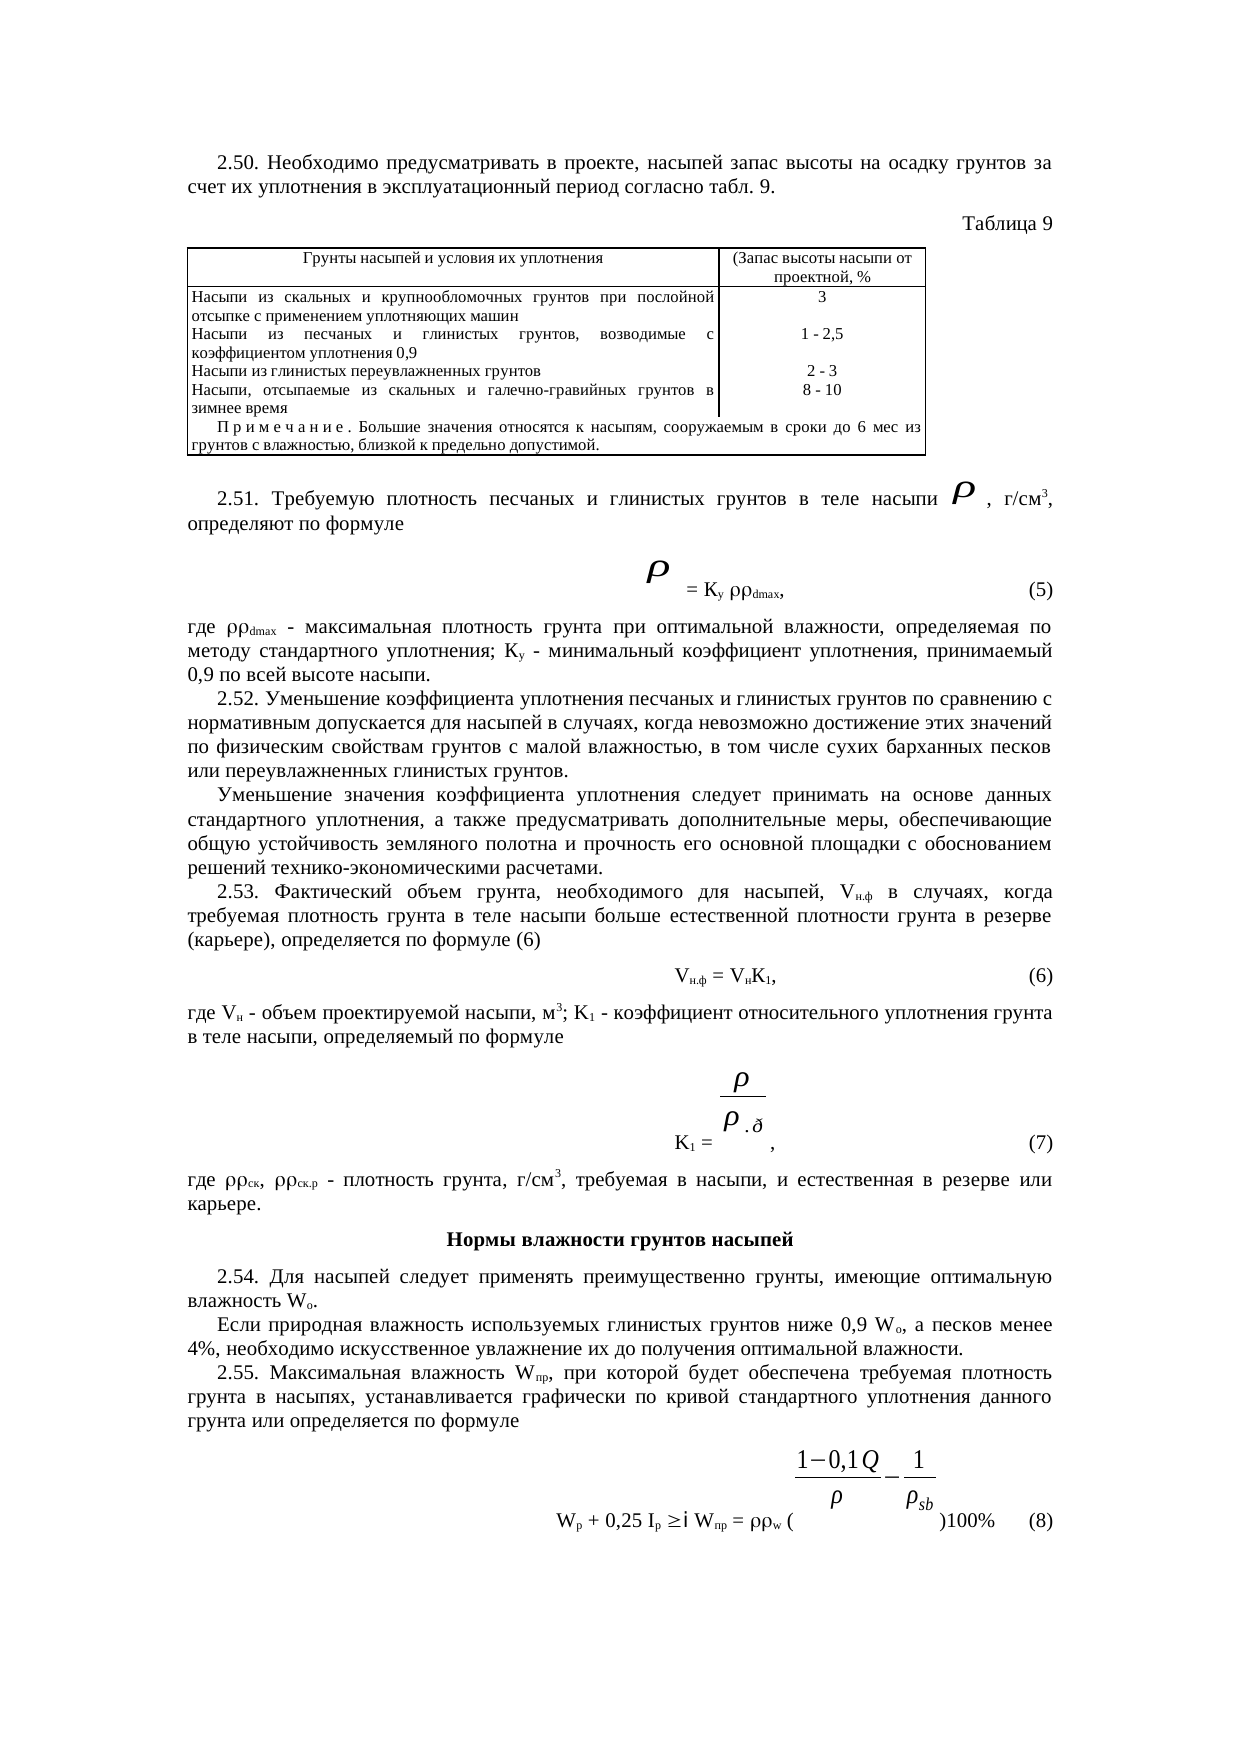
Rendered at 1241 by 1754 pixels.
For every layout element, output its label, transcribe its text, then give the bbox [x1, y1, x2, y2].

text 2.53. Фактический объем грунта, необходимого для насыпей, Vн.ф в случаях, когда требуемая плотность грунта в теле насыпи больше естественной плотности грунта в резерве (карьере), определяется по формуле (6) [187, 878, 1053, 951]
text Wp + 0,25 Ip і Wпp = rw ()100% (8) [187, 1444, 1053, 1532]
table_cell Насыпи из глинистых переувлажненных грунтов [188, 362, 718, 380]
table_cell Насыпи, отсыпаемые из скальных и галечно-гравийных грунтов в зимнее время [188, 380, 718, 417]
text 2.51. Требуемую плотность песчаных и глинистых грунтов в теле насыпи , г/см3, определяют по формуле [187, 468, 1053, 534]
table_cell 2 - 3 [720, 362, 925, 380]
text где Vн - объем проектируемой насыпи, м3; K1 - коэффициент относительного уплотнения грунта в теле насыпи, определяемый по формуле [187, 1000, 1053, 1048]
table_header Грунты насыпей и условия их уплотнения [188, 249, 718, 286]
table_cell 3 [720, 287, 925, 324]
text 2.55. Максимальная влажность Wпp, при которой будет обеспечена требуемая плотность грунта в насыпях, устанавливается графически по кривой стандартного уплотнения данного грунта или определяется по формуле [187, 1360, 1053, 1432]
table_header (Запас высоты насыпи от проектной, % [720, 249, 925, 286]
text k1 = , (7) [187, 1060, 1053, 1154]
text Таблица 9 [187, 211, 1053, 235]
text где rdmax - максимальная плотность грунта при оптимальной влажности, определяемая по методу стандартного уплотнения; Ку - минимальный коэффициент уплотнения, принимаемый 0,9 по всей высоте насыпи. [187, 614, 1053, 686]
text Если природная влажность используемых глинистых грунтов ниже 0,9 Wо, а песков менее 4%, необходимо искусственное увлажнение их до получения оптимальной влажности. [187, 1312, 1053, 1360]
text 2.52. Уменьшение коэффициента уплотнения песчаных и глинистых грунтов по сравнению с нормативным допускается для насыпей в случаях, когда невозможно достижение этих значений по физическим свойствам грунтов с малой влажностью, в том числе сухих барханных песков или переувлажненных глинистых грунтов. [187, 686, 1053, 782]
table_cell 8 - 10 [720, 380, 925, 417]
table_cell Насыпи из скальных и крупнообломочных грунтов при послойной отсыпке с применением уплотняющих машин [188, 287, 718, 324]
text 2.50. Необходимо предусматривать в проекте, насыпей запас высоты на осадку грунтов за счет их уплотнения в эксплуатационный период согласно табл. 9. [187, 150, 1053, 198]
text Уменьшение значения коэффициента уплотнения следует принимать на основе данных стандартного уплотнения, а также предусматривать дополнительные меры, обеспечивающие общую устойчивость земляного полотна и прочность его основной площадки с обоснованием решений технико-экономическими расчетами. [187, 782, 1053, 878]
table_cell 1 - 2,5 [720, 325, 925, 362]
subtitle Нормы влажности грунтов насыпей [187, 1227, 1053, 1251]
table_cell Насыпи из песчаных и глинистых грунтов, возводимые с коэффициентом уплотнения 0,9 [188, 325, 718, 362]
text Vн.ф = VнК1, (6) [187, 963, 1053, 987]
text где rск, rск.р - плотность грунта, г/см3, требуемая в насыпи, и естественная в резерве или карьере. [187, 1166, 1053, 1214]
table_cell Примечание. Большие значения относятся к насыпям, сооружаемым в сроки до 6 мес из грунтов с влажностью, близкой к предельно допустимой. [188, 417, 925, 454]
text = Ку rdmax, (5) [187, 547, 1053, 601]
text 2.54. Для насыпей следует применять преимущественно грунты, имеющие оптимальную влажность wо. [187, 1264, 1053, 1312]
